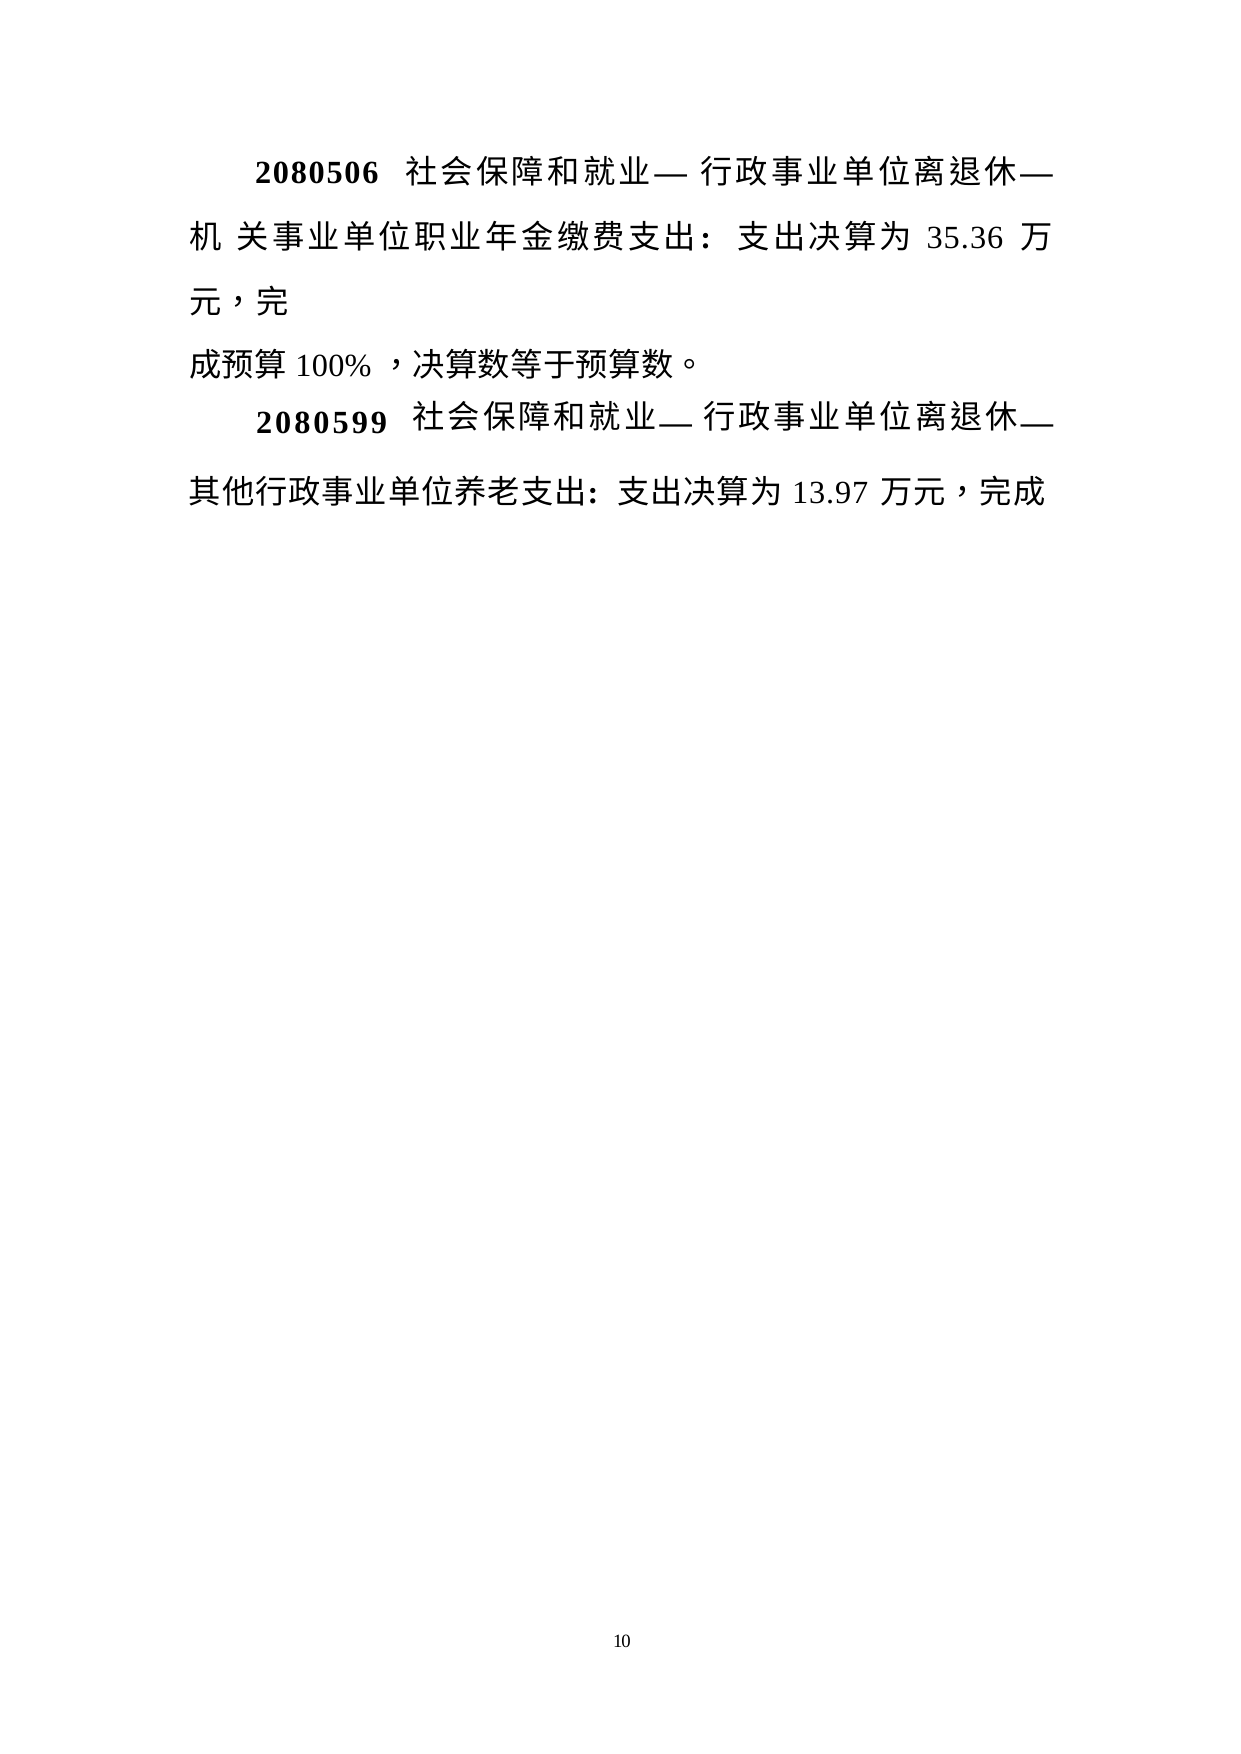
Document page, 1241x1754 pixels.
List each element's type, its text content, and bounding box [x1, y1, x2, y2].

text 2080506 社会保障和就业— 行政事业单位离退休— 机 关事业单位职业年金缴费支出: 支出决算为 35.36 万元，完 [189, 149, 1053, 323]
text 成预算 100% ，决算数等于预算数。 [189, 344, 1061, 385]
text 其他行政事业单位养老支出: 支出决算为 13.97 万元，完成 [189, 471, 1061, 512]
text 2080599 社会保障和就业— 行政事业单位离退休— [186, 408, 1053, 471]
